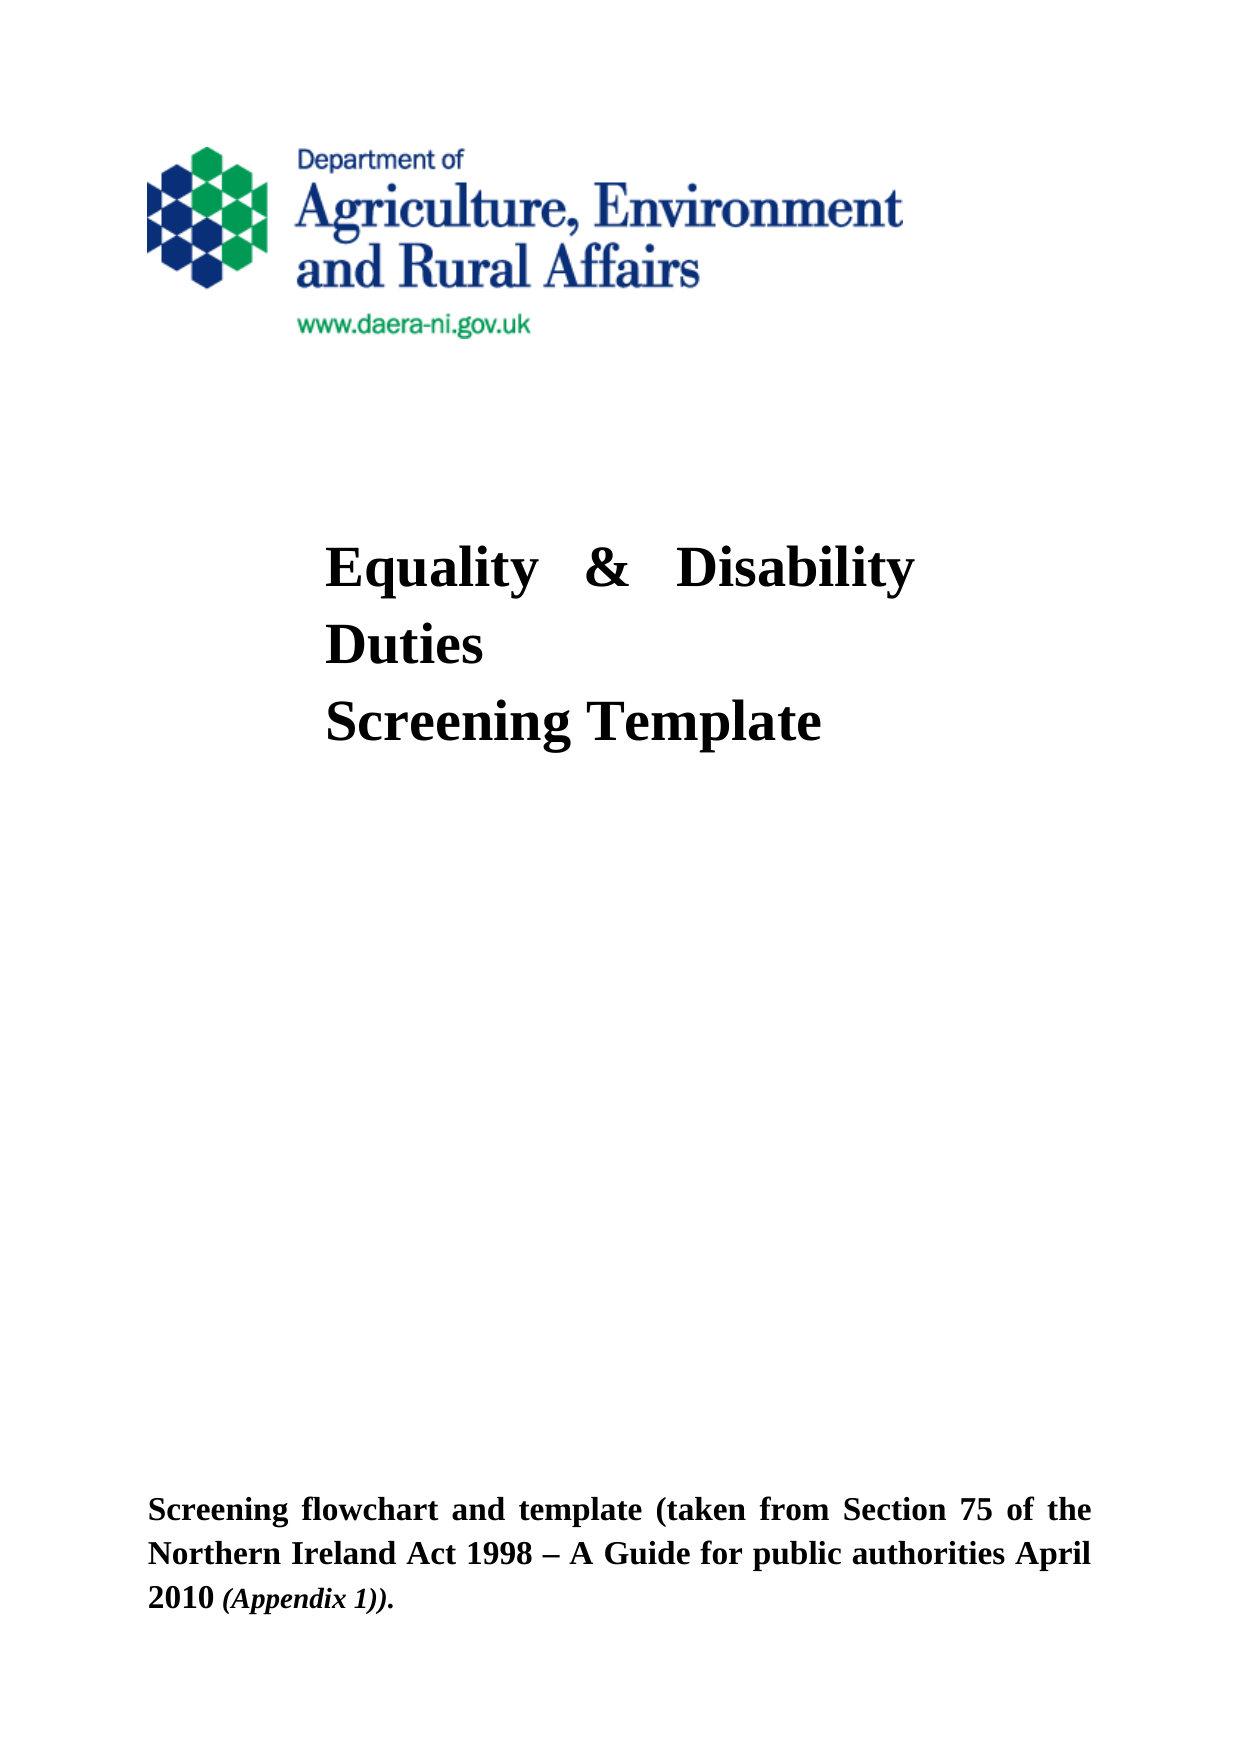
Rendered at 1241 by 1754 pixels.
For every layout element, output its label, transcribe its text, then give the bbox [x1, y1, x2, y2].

text Screening Template [325, 686, 916, 753]
subtitle Screening flowchart and template (taken from Section 75 of the Northern Ireland Act 1998 – A Guide for public authorities April 2010 (Appendix 1)). [148, 1489, 1092, 1616]
text Equality & Disability Duties [325, 532, 916, 676]
picture [147, 147, 903, 339]
